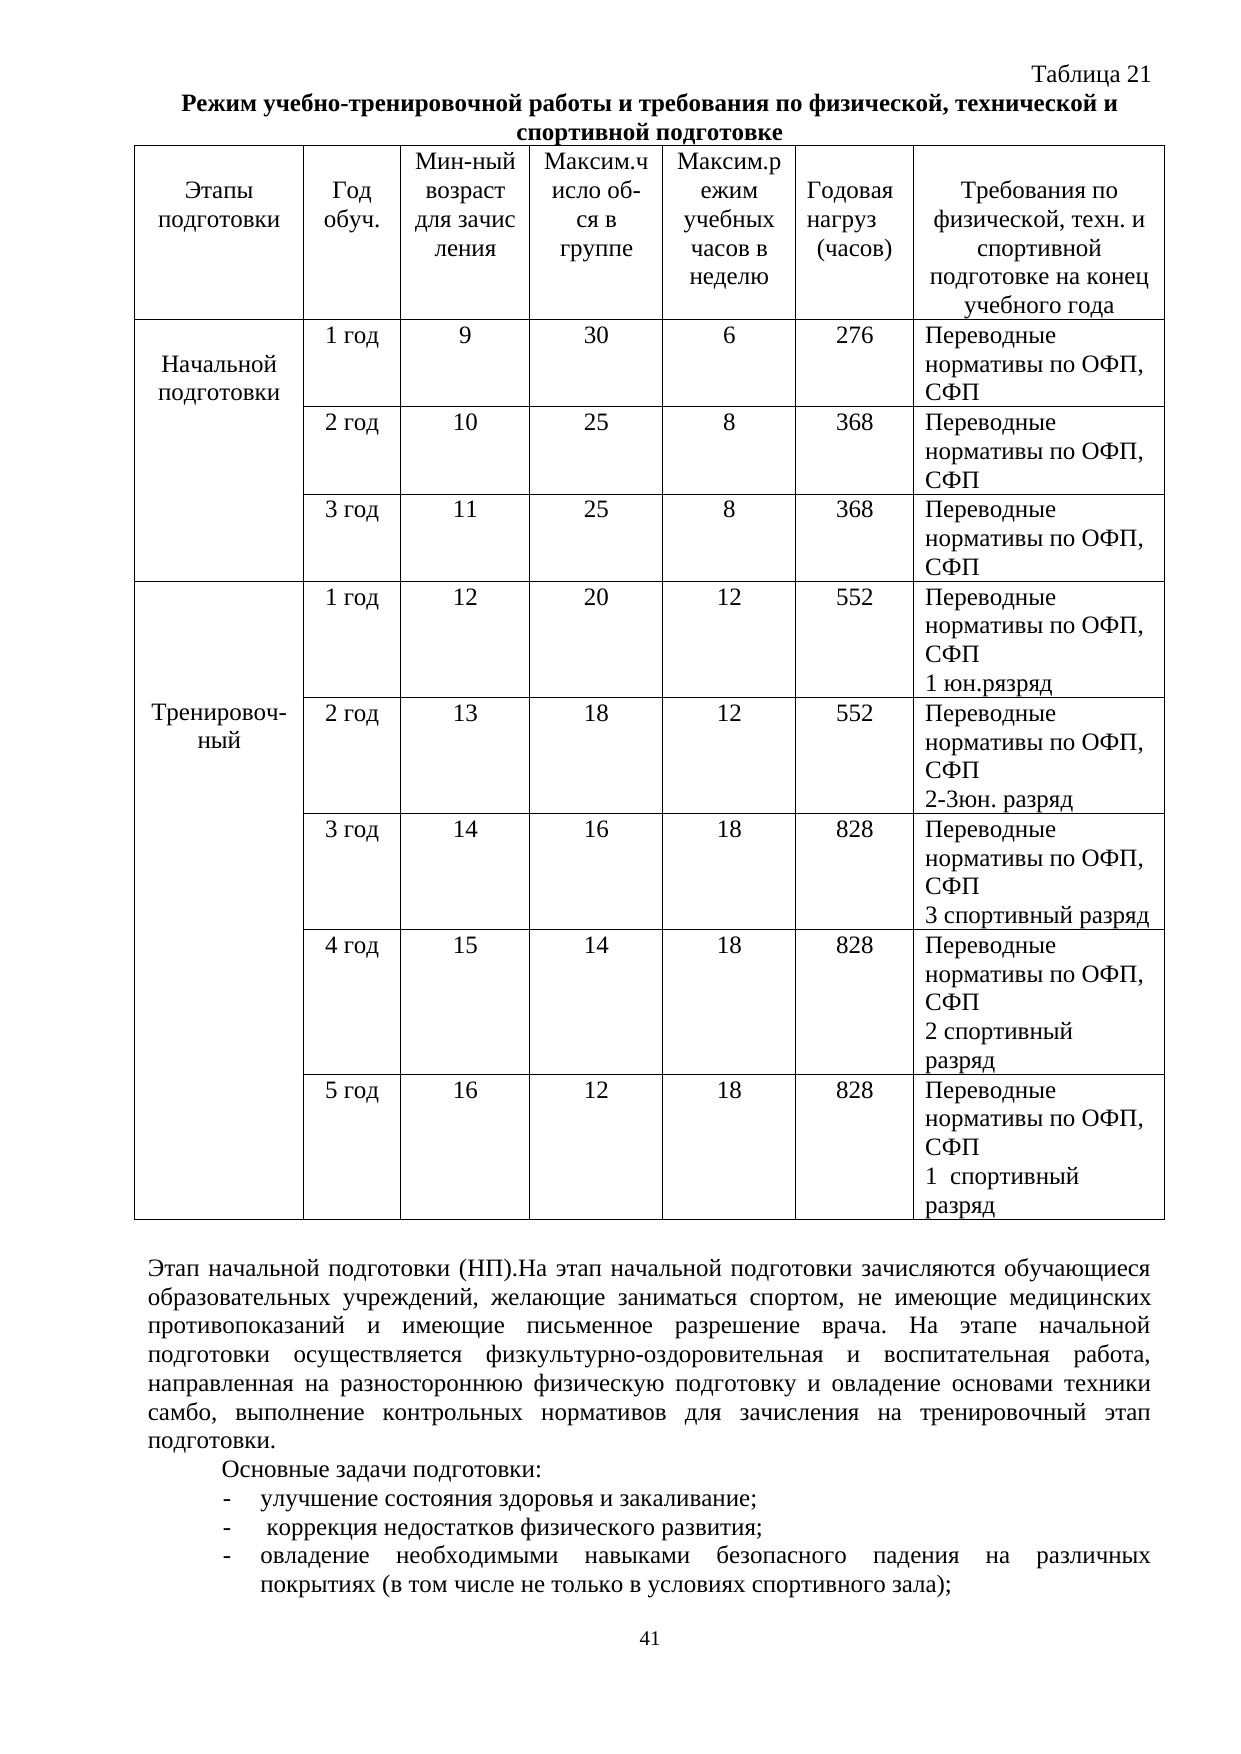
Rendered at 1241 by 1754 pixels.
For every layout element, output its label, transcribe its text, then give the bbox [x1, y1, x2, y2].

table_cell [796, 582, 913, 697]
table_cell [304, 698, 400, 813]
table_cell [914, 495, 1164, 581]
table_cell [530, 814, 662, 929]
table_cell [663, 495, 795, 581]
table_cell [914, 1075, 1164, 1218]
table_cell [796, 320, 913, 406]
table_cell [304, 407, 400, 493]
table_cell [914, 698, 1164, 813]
list овладение необходимыми навыками безопасного падения на различных покрытиях (в том числе не только в условиях спортивного зала); [223, 1541, 1152, 1598]
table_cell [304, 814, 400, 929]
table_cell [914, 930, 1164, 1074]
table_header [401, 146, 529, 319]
text Этап начальной подготовки (НП).На этап начальной подготовки зачисляются обучающиеся образовательных учреждений, желающие заниматься спортом, не имеющие медицинских противопоказаний и имеющие письменное разрешение врача. На этапе начальной подготовки осуществляется физкультурно-оздоровительная и воспитательная работа, направленная на разностороннюю физическую подготовку и овладение основами техники самбо, выполнение контрольных нормативов для зачисления на тренировочный этап подготовки. [148, 1253, 1152, 1454]
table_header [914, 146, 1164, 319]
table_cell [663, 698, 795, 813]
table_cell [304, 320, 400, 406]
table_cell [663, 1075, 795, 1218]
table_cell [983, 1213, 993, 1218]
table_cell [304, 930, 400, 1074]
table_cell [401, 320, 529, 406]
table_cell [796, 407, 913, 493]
text Режим учебно-тренировочной работы и требования по физической, технической и спортивной подготовке [148, 88, 1152, 145]
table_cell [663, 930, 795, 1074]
text Основные задачи подготовки: [148, 1454, 1152, 1483]
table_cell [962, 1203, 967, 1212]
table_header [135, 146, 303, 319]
list улучшение состояния здоровья и закаливание; [223, 1483, 1152, 1512]
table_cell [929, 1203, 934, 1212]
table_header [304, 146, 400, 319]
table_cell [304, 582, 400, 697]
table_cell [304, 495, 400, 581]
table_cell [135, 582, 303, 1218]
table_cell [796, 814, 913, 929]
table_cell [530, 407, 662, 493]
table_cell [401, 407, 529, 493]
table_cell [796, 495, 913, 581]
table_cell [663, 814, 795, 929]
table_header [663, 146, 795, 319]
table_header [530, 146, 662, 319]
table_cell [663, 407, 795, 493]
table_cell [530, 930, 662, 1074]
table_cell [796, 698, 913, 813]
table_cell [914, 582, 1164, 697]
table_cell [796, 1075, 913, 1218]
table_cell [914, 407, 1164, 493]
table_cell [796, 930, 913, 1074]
text Таблица 21 [148, 59, 1152, 88]
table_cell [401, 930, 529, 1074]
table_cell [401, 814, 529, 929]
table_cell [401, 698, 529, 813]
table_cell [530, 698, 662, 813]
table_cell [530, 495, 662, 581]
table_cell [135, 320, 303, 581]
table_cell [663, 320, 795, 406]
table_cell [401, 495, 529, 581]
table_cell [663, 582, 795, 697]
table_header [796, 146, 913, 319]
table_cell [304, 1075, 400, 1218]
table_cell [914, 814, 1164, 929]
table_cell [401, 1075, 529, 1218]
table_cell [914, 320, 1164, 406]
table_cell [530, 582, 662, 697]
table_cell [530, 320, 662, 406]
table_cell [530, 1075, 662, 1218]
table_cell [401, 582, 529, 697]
list коррекция недостатков физического развития; [223, 1512, 1152, 1541]
